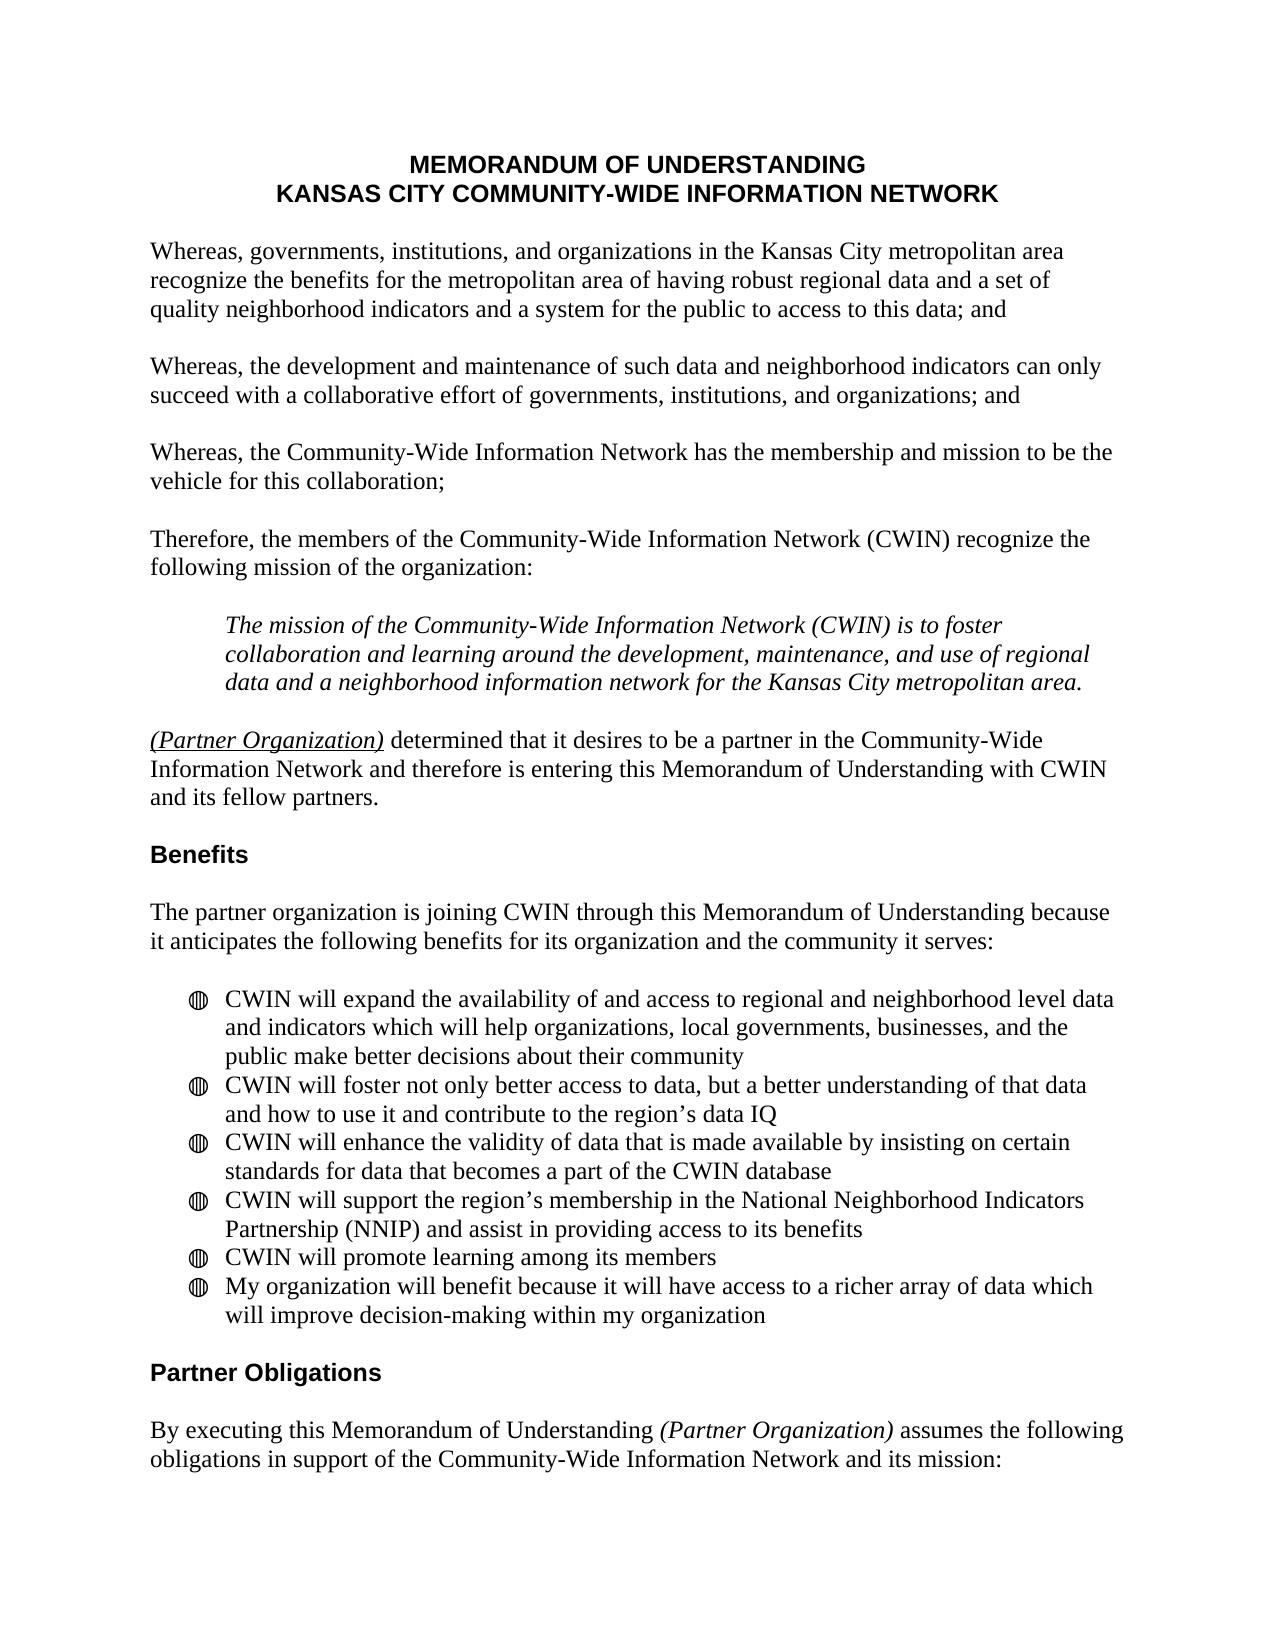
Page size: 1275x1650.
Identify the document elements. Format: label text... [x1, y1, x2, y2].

list CWIN will promote learning among its members [187, 1242, 1125, 1271]
text MEMORANDUM OF UNDERSTANDING [150, 150, 1125, 179]
text KANSAS CITY COMMUNITY-WIDE INFORMATION NETWORK [150, 179, 1125, 207]
text Therefore, the members of the Community-Wide Information Network (CWIN) recognize the following mission of the organization: [150, 524, 1125, 581]
text The mission of the Community-Wide Information Network (CWIN) is to foster collaboration and learning around the development, maintenance, and use of regional data and a neighborhood information network for the Kansas City metropolitan area. [225, 610, 1125, 696]
text Whereas, governments, institutions, and organizations in the Kansas City metropolitan area recognize the benefits for the metropolitan area of having robust regional data and a set of quality neighborhood indicators and a system for the public to access to this data; and [150, 236, 1125, 322]
text Whereas, the Community-Wide Information Network has the membership and mission to be the vehicle for this collaboration; [150, 437, 1125, 495]
text By executing this Memorandum of Understanding (Partner Organization) assumes the following obligations in support of the Community-Wide Information Network and its mission: [150, 1415, 1125, 1472]
list CWIN will enhance the validity of data that is made available by insisting on certain standards for data that becomes a part of the CWIN database [187, 1127, 1125, 1185]
text Partner Obligations [150, 1357, 1125, 1386]
text (Partner Organization) determined that it desires to be a partner in the Community-Wide Information Network and therefore is entering this Memorandum of Understanding with CWIN and its fellow partners. [150, 725, 1125, 811]
text Benefits [150, 840, 1125, 869]
text The partner organization is joining CWIN through this Memorandum of Understanding because it anticipates the following benefits for its organization and the community it serves: [150, 897, 1125, 955]
list CWIN will foster not only better access to data, but a better understanding of that data and how to use it and contribute to the region’s data IQ [187, 1070, 1125, 1127]
text Whereas, the development and maintenance of such data and neighborhood indicators can only succeed with a collaborative effort of governments, institutions, and organizations; and [150, 351, 1125, 409]
list My organization will benefit because it will have access to a richer array of data which will improve decision-making within my organization [187, 1271, 1125, 1329]
list CWIN will support the region’s membership in the National Neighborhood Indicators Partnership (NNIP) and assist in providing access to its benefits [187, 1185, 1125, 1242]
list CWIN will expand the availability of and access to regional and neighborhood level data and indicators which will help organizations, local governments, businesses, and the public make better decisions about their community [187, 984, 1125, 1070]
